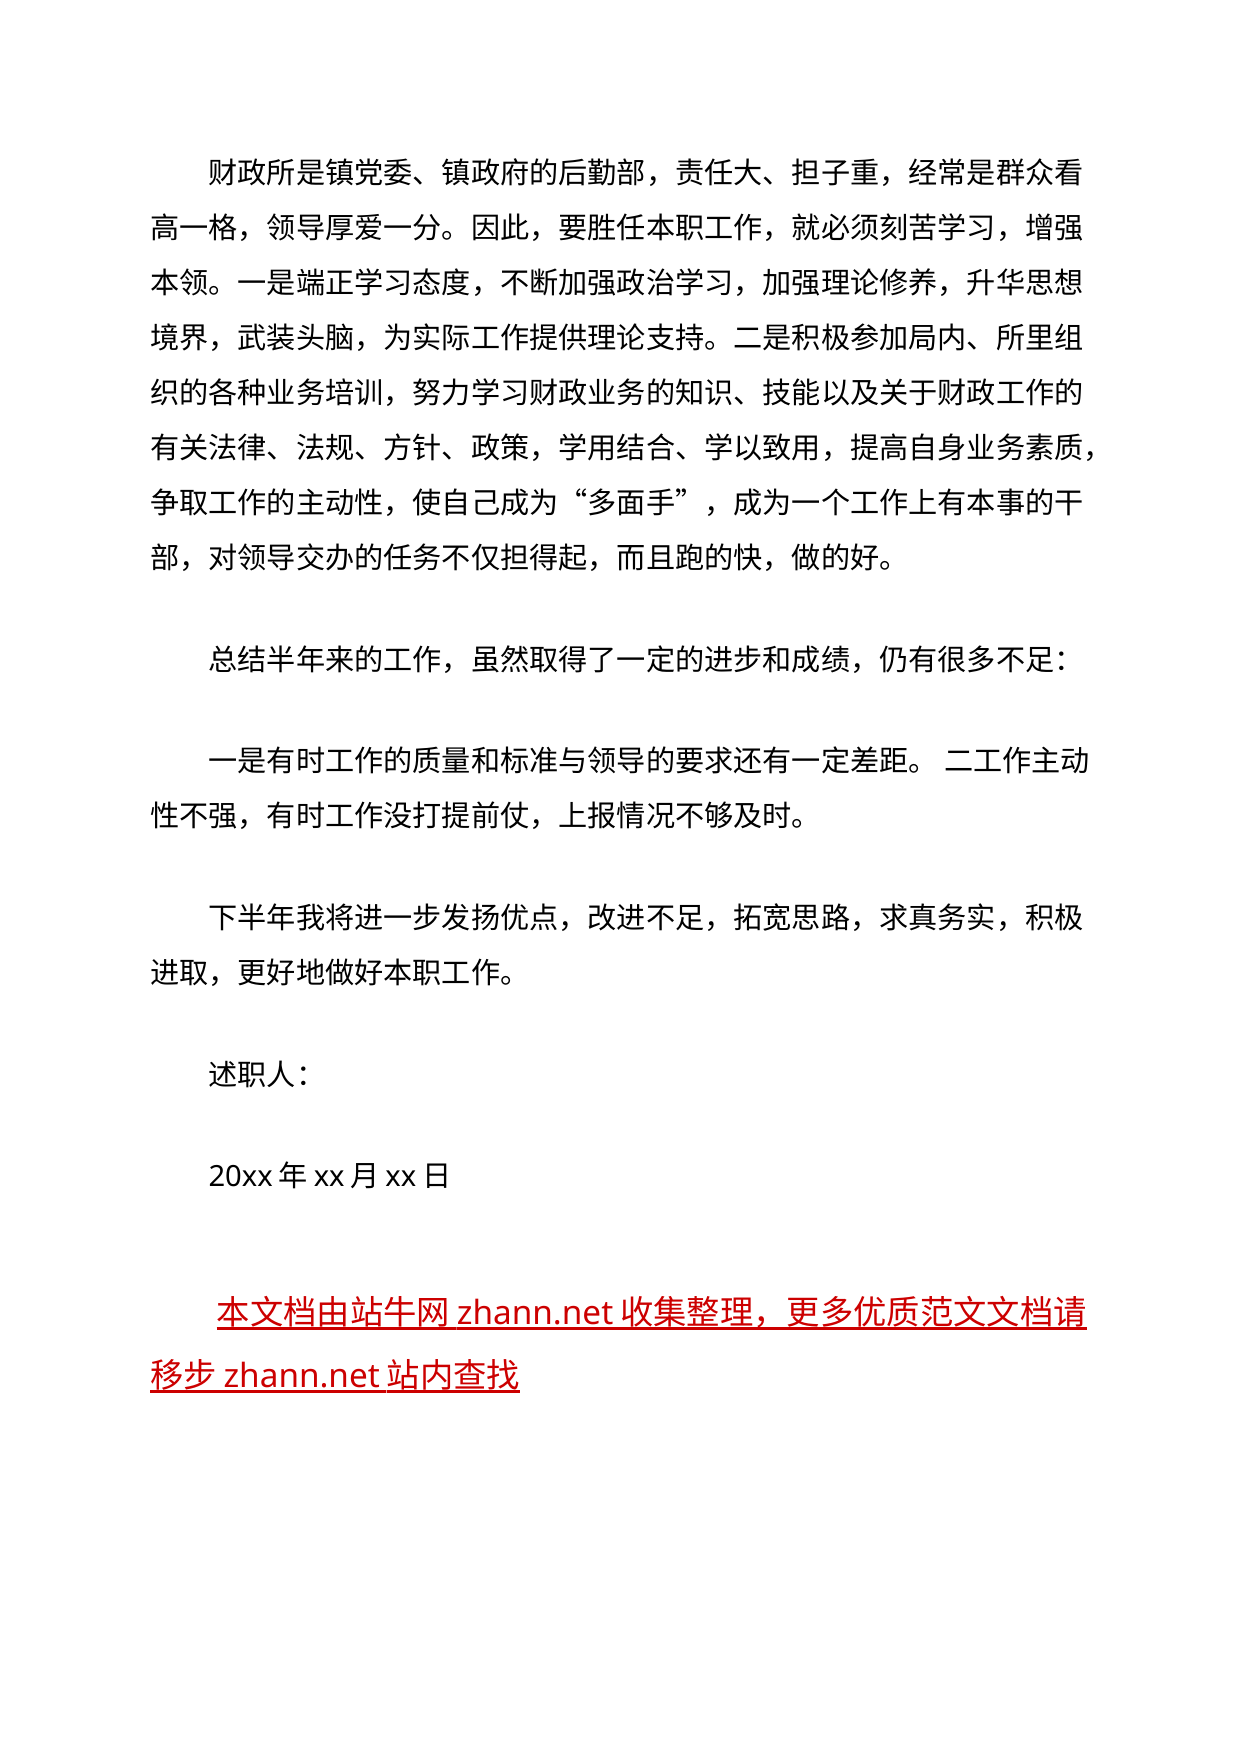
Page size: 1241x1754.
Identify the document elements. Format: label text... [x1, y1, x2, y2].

text 一是有时工作的质量和标准与领导的要求还有一定差距。 二工作主动性不强，有时工作没打提前仗，上报情况不够及时。 [150, 738, 1090, 835]
text 总结半年来的工作，虽然取得了一定的进步和成绩，仍有很多不足： [150, 636, 1090, 678]
text 本文档由站牛网zhann.net收集整理，更多优质范文文档请移步zhann.net站内查找 [150, 1286, 1090, 1397]
text 财政所是镇党委、镇政府的后勤部，责任大、担子重，经常是群众看高一格，领导厚爱一分。因此，要胜任本职工作，就必须刻苦学习，增强本领。一是端正学习态度，不断加强政治学习，加强理论修养，升华思想境界，武装头脑，为实际工作提供理论支持。二是积极参加局内、所里组织的各种业务培训，努力学习财政业务的知识、技能以及关于财政工作的有关法律、法规、方针、政策，学用结合、学以致用，提高自身业务素质，争取工作的主动性，使自己成为“多面手”，成为一个工作上有本事的干部，对领导交办的任务不仅担得起，而且跑的快，做的好。 [150, 150, 1090, 577]
text 述职人： [150, 1051, 1090, 1093]
text 20xx年xx月xx日 [150, 1153, 1090, 1195]
text 下半年我将进一步发扬优点，改进不足，拓宽思路，求真务实，积极进取，更好地做好本职工作。 [150, 894, 1090, 992]
